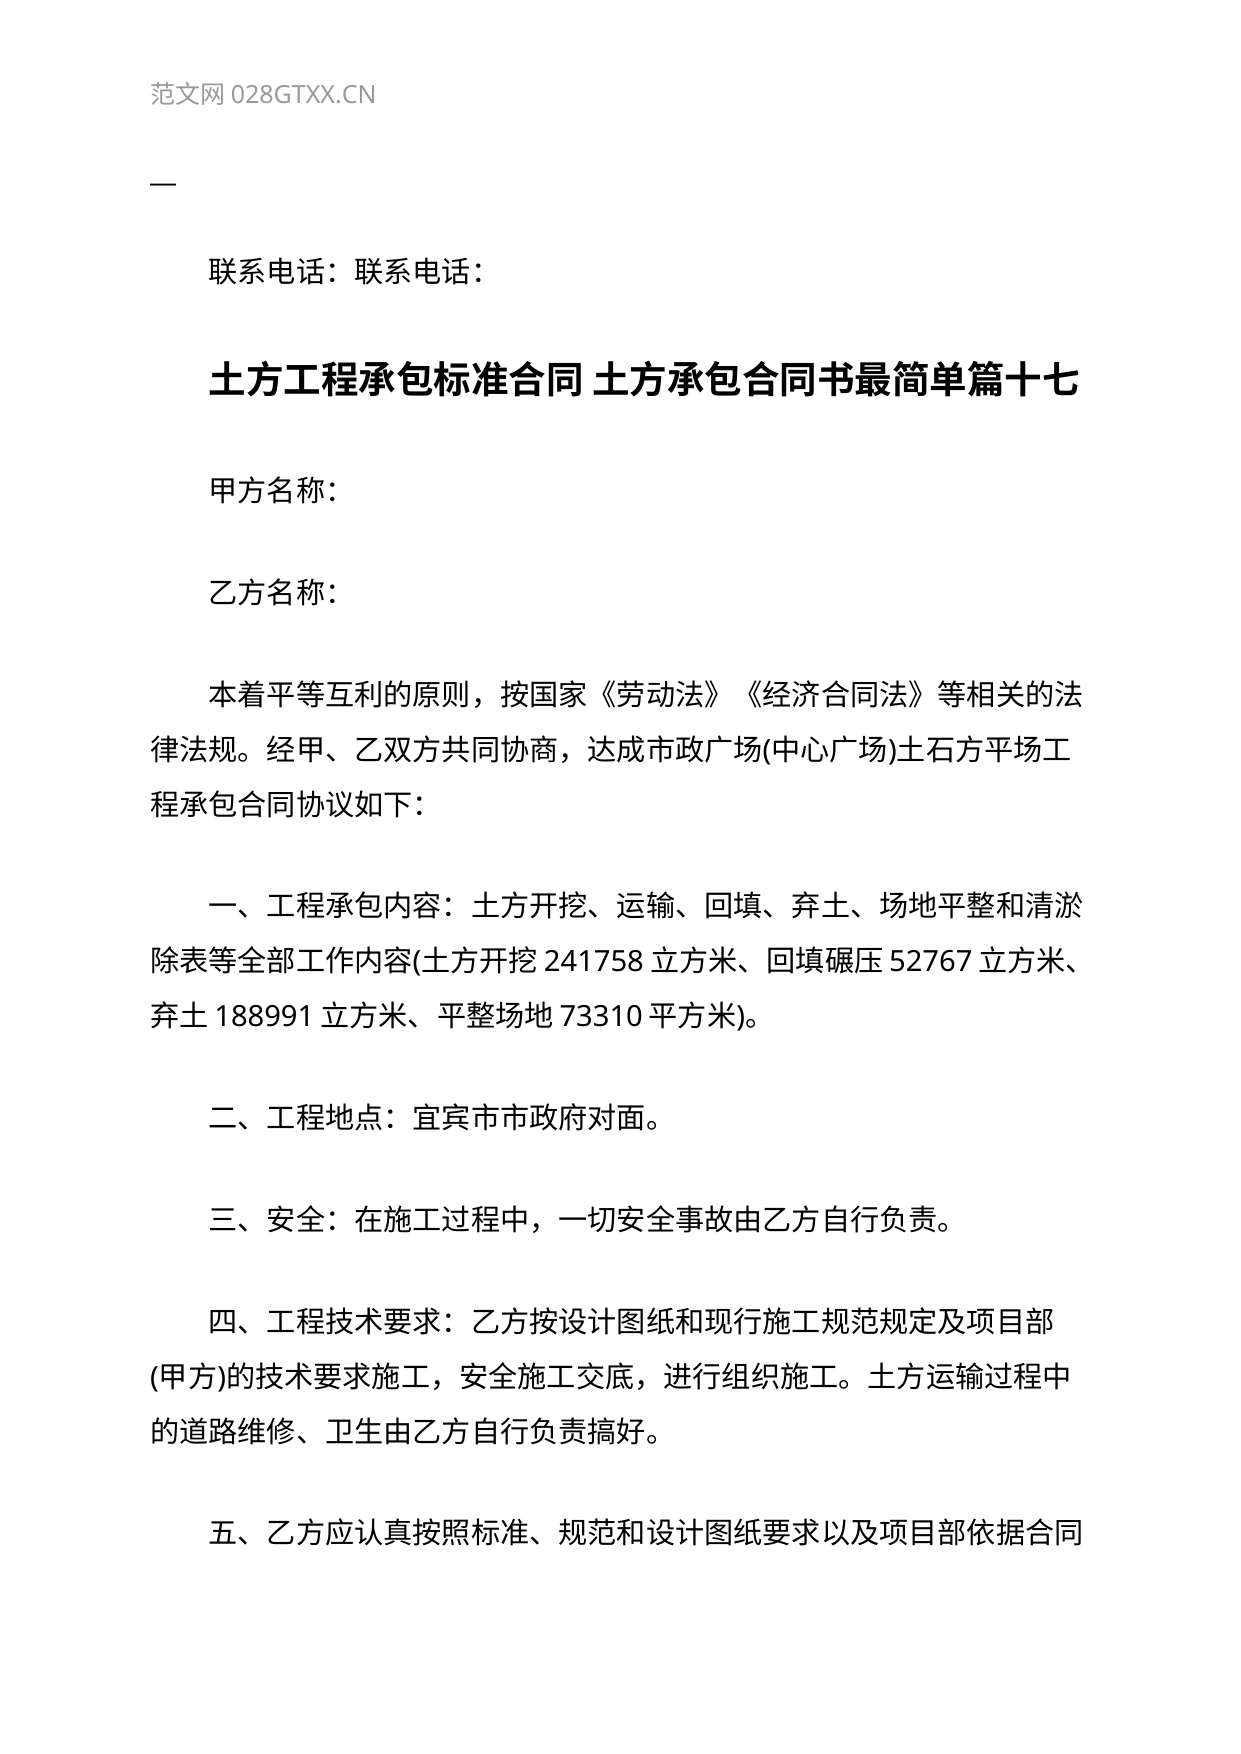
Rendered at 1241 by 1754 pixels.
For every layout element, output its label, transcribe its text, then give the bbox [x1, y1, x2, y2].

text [150, 1510, 1090, 1552]
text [150, 150, 1090, 190]
text 三、安全：在施工过程中，一切安全事故由乙方自行负责。 [150, 1196, 1090, 1239]
text 一、工程承包内容：土方开挖、运输、回填、弃土、场地平整和清淤除表等全部工作内容(土方开挖241758立方米、回填碾压52767立方米、弃土188991立方米、平整场地73310平方米)。 [150, 883, 1090, 1035]
text 二、工程地点：宜宾市市政府对面。 [150, 1095, 1090, 1137]
text 联系电话：联系电话： [150, 248, 1090, 291]
text 乙方名称： [150, 569, 1090, 612]
text 四、工程技术要求：乙方按设计图纸和现行施工规范规定及项目部(甲方)的技术要求施工，安全施工交底，进行组织施工。土方运输过程中的道路维修、卫生由乙方自行负责搞好。 [150, 1298, 1090, 1450]
text 本着平等互利的原则，按国家《劳动法》《经济合同法》等相关的法律法规。经甲、乙双方共同协商，达成市政广场(中心广场)土石方平场工程承包合同协议如下： [150, 671, 1090, 823]
text 甲方名称： [150, 468, 1090, 510]
text 土方工程承包标准合同 土方承包合同书最简单篇十七 [150, 350, 1090, 404]
